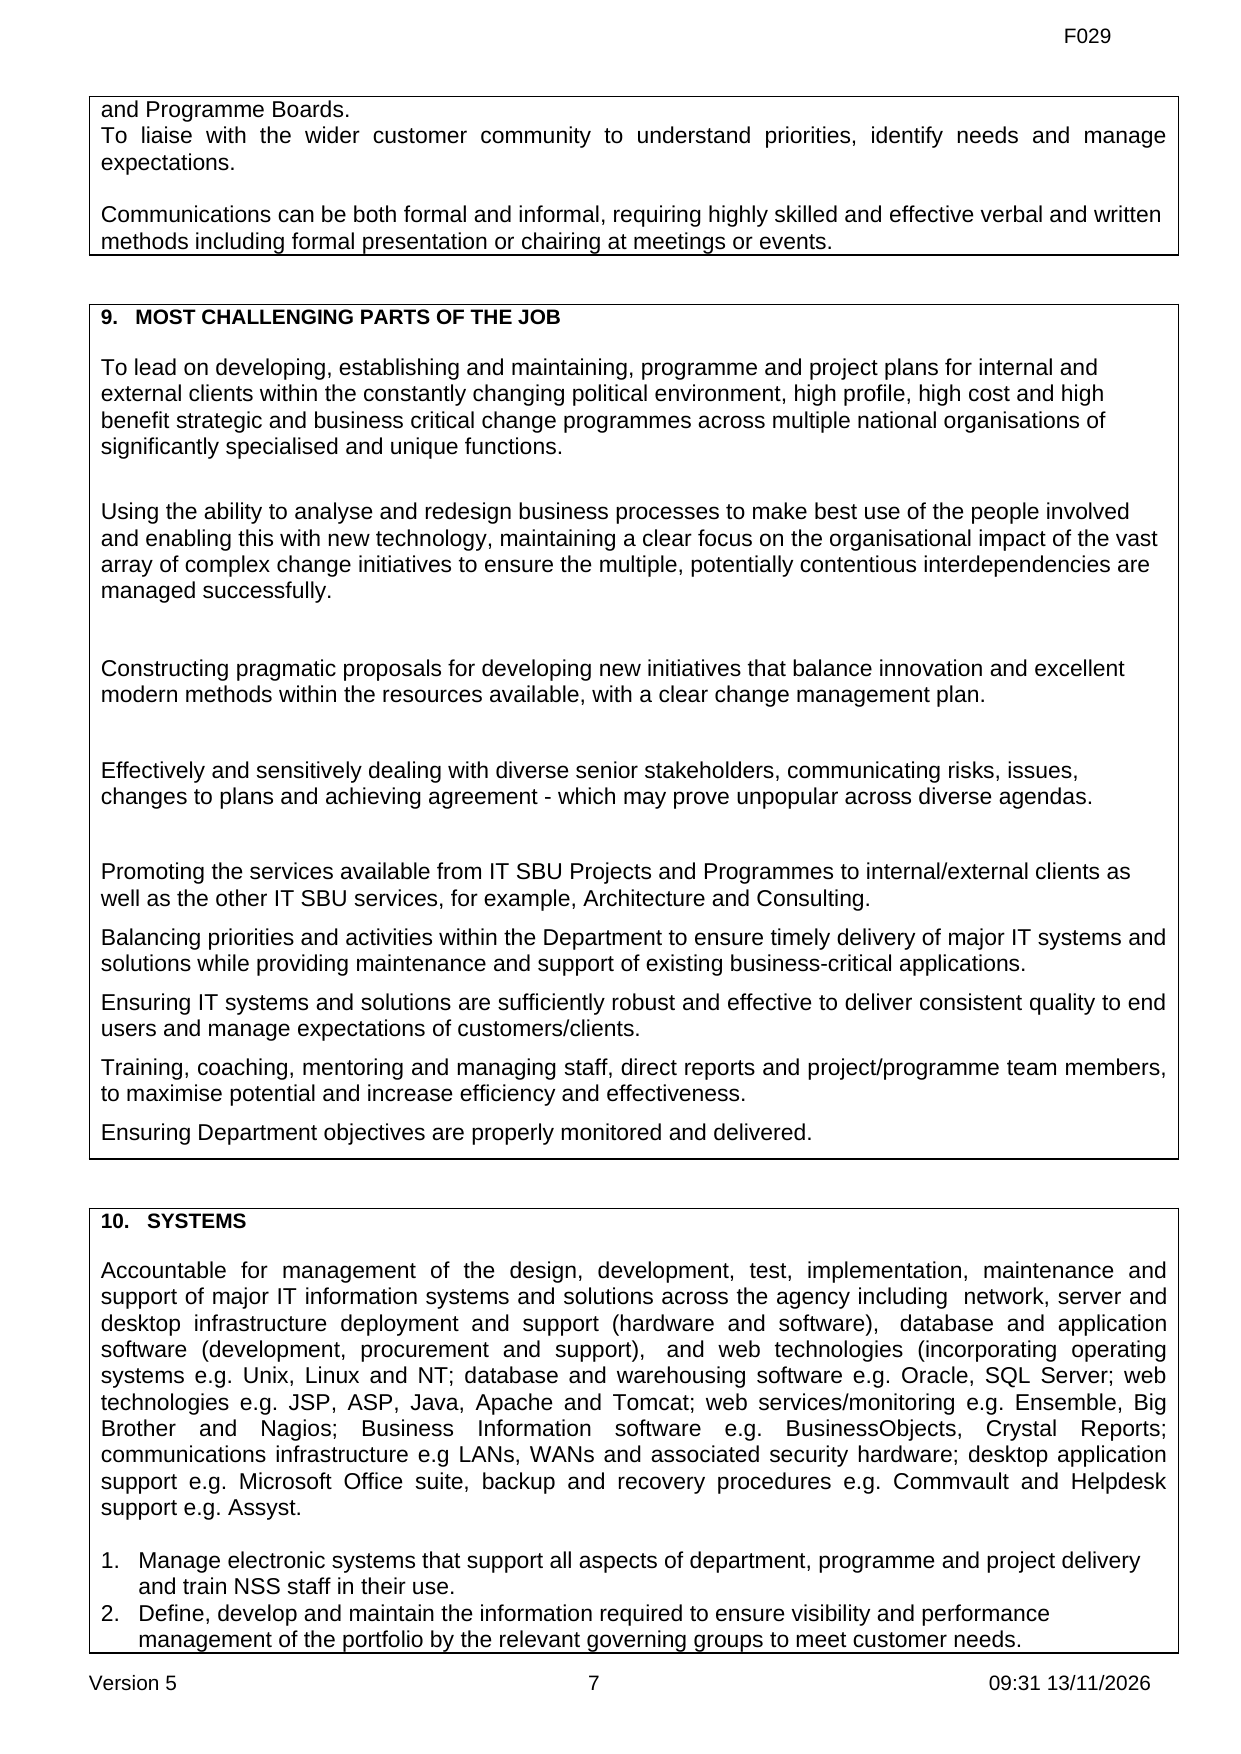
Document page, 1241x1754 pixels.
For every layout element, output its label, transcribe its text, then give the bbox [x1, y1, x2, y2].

table_cell To lead on developing, establishing and maintaining, programme and project plans for internal and external clients within the constantly changing political environment, high profile, high cost and high benefit strategic and business critical change programmes across multiple national organisations of significantly specialised and unique functions. Using the ability to analyse and redesign business processes to make best use of the people involved and enabling this with new technology, maintaining a clear focus on the organisational impact of the vast array of complex change initiatives to ensure the multiple, potentially contentious interdependencies are managed successfully. Constructing pragmatic proposals for developing new initiatives that balance innovation and excellent modern methods within the resources available, with a clear change management plan. Effectively and sensitively dealing with diverse senior stakeholders, communicating risks, issues, changes to plans and achieving agreement - which may prove unpopular across diverse agendas. Promoting the services available from IT SBU Projects and Programmes to internal/external clients as well as the other IT SBU services, for example, Architecture and Consulting. Balancing priorities and activities within the Department to ensure timely delivery of major IT systems and solutions while providing maintenance and support of existing business-critical applications. Ensuring IT systems and solutions are sufficiently robust and effective to deliver consistent quality to end users and manage expectations of customers/clients. Training, coaching, mentoring and managing staff, direct reports and project/programme team members, to maximise potential and increase efficiency and effectiveness. Ensuring Department objectives are properly monitored and delivered. [90, 329, 1178, 1158]
table_header 10. SYSTEMS [90, 1209, 1178, 1233]
table_header 9. MOST CHALLENGING PARTS OF THE JOB [90, 305, 1178, 329]
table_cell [90, 97, 1178, 254]
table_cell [90, 1233, 1178, 1652]
